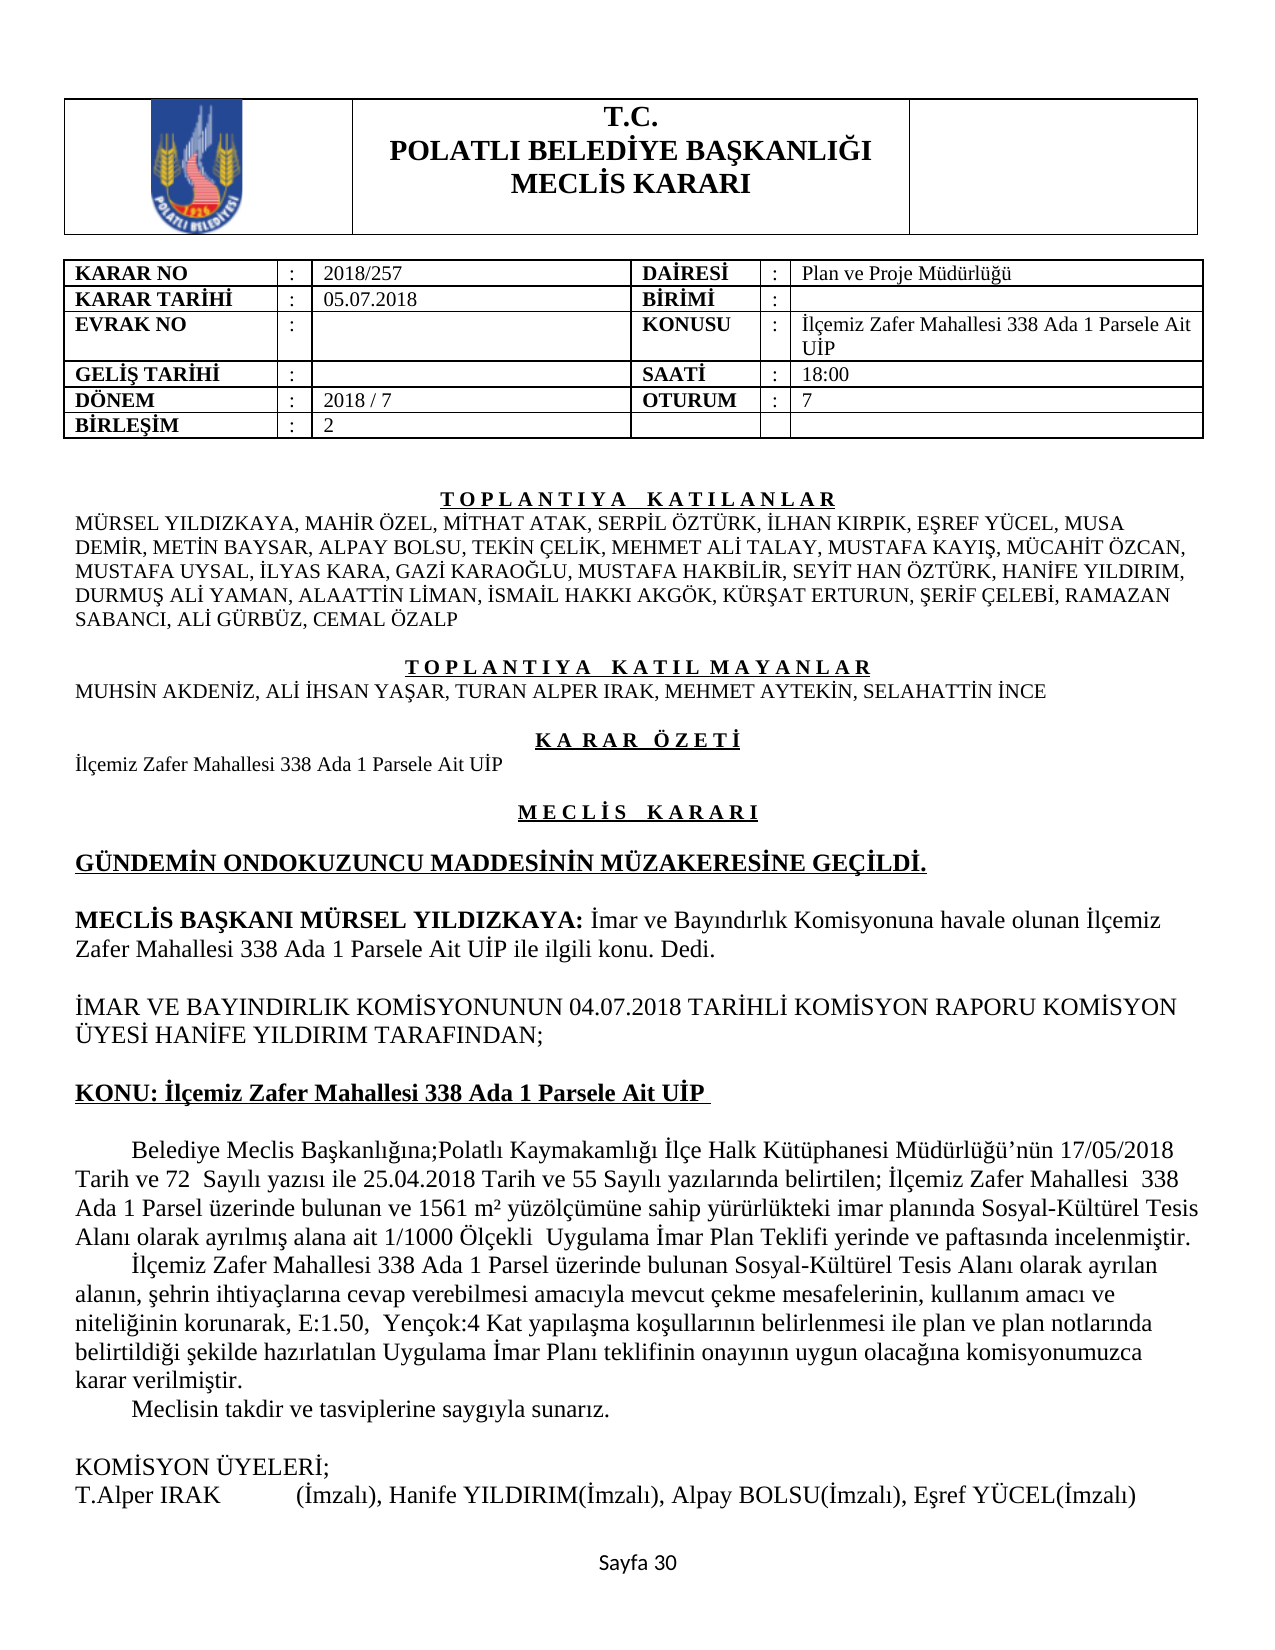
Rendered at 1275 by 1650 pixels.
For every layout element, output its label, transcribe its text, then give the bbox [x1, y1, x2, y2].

text GÜNDEMİN ONDOKUZUNCU MADDESİNİN MÜZAKERESİNE GEÇİLDİ. MECLİS BAŞKANI MÜRSEL YILDIZKAYA: İmar ve Bayındırlık Komisyonuna havale olunan İlçemiz Zafer Mahallesi 338 Ada 1 Parsele Ait UİP ile ilgili konu. Dedi. İMAR VE BAYINDIRLIK KOMİSYONUNUN 04.07.2018 TARİHLİ KOMİSYON RAPORU KOMİSYON ÜYESİ HANİFE YILDIRIM TARAFINDAN; KONU: İlçemiz Zafer Mahallesi 338 Ada 1 Parsele Ait UİP Belediye Meclis Başkanlığına;Polatlı Kaymakamlığı İlçe Halk Kütüphanesi Müdürlüğü’nün 17/05/2018 Tarih ve 72 Sayılı yazısı ile 25.04.2018 Tarih ve 55 Sayılı yazılarında belirtilen; İlçemiz Zafer Mahallesi 338 Ada 1 Parsel üzerinde bulunan ve 1561 m² yüzölçümüne sahip yürürlükteki imar planında Sosyal-Kültürel Tesis Alanı olarak ayrılmış alana ait 1/1000 Ölçekli Uygulama İmar Plan Teklifi yerinde ve paftasında incelenmiştir. İlçemiz Zafer Mahallesi 338 Ada 1 Parsel üzerinde bulunan Sosyal-Kültürel Tesis Alanı olarak ayrılan alanın, şehrin ihtiyaçlarına cevap verebilmesi amacıyla mevcut çekme mesafelerinin, kullanım amacı ve niteliğinin korunarak, E:1.50, Yençok:4 Kat yapılaşma koşullarının belirlenmesi ile plan ve plan notlarında belirtildiği şekilde hazırlatılan Uygulama İmar Planı teklifinin onayının uygun olacağına komisyonumuzca karar verilmiştir. Meclisin takdir ve tasviplerine saygıyla sunarız. [75, 848, 1200, 1423]
text MUHSİN AKDENİZ, ALİ İHSAN YAŞAR, TURAN ALPER IRAK, MEHMET AYTEKİN, SELAHATTİN İNCE [75, 679, 1200, 703]
text K A R A R Ö Z E T İ [75, 727, 1200, 752]
text MÜRSEL YILDIZKAYA, MAHİR ÖZEL, MİTHAT ATAK, SERPİL ÖZTÜRK, İLHAN KIRPIK, EŞREF YÜCEL, MUSA DEMİR, METİN BAYSAR, ALPAY BOLSU, TEKİN ÇELİK, MEHMET ALİ TALAY, MUSTAFA KAYIŞ, MÜCAHİT ÖZCAN, MUSTAFA UYSAL, İLYAS KARA, GAZİ KARAOĞLU, MUSTAFA HAKBİLİR, SEYİT HAN ÖZTÜRK, HANİFE YILDIRIM, DURMUŞ ALİ YAMAN, ALAATTİN LİMAN, İSMAİL HAKKI AKGÖK, KÜRŞAT ERTURUN, ŞERİF ÇELEBİ, RAMAZAN SABANCI, ALİ GÜRBÜZ, CEMAL ÖZALP [75, 511, 1200, 631]
text T O P L A N T I Y A K A T I L A N L A R [75, 487, 1200, 511]
picture [151, 99, 243, 234]
text T O P L A N T I Y A K A T I L M A Y A N L A R [75, 655, 1200, 679]
text M E C L İ S K A R A R I [75, 800, 1200, 824]
text İlçemiz Zafer Mahallesi 338 Ada 1 Parsele Ait UİP [75, 752, 1200, 776]
